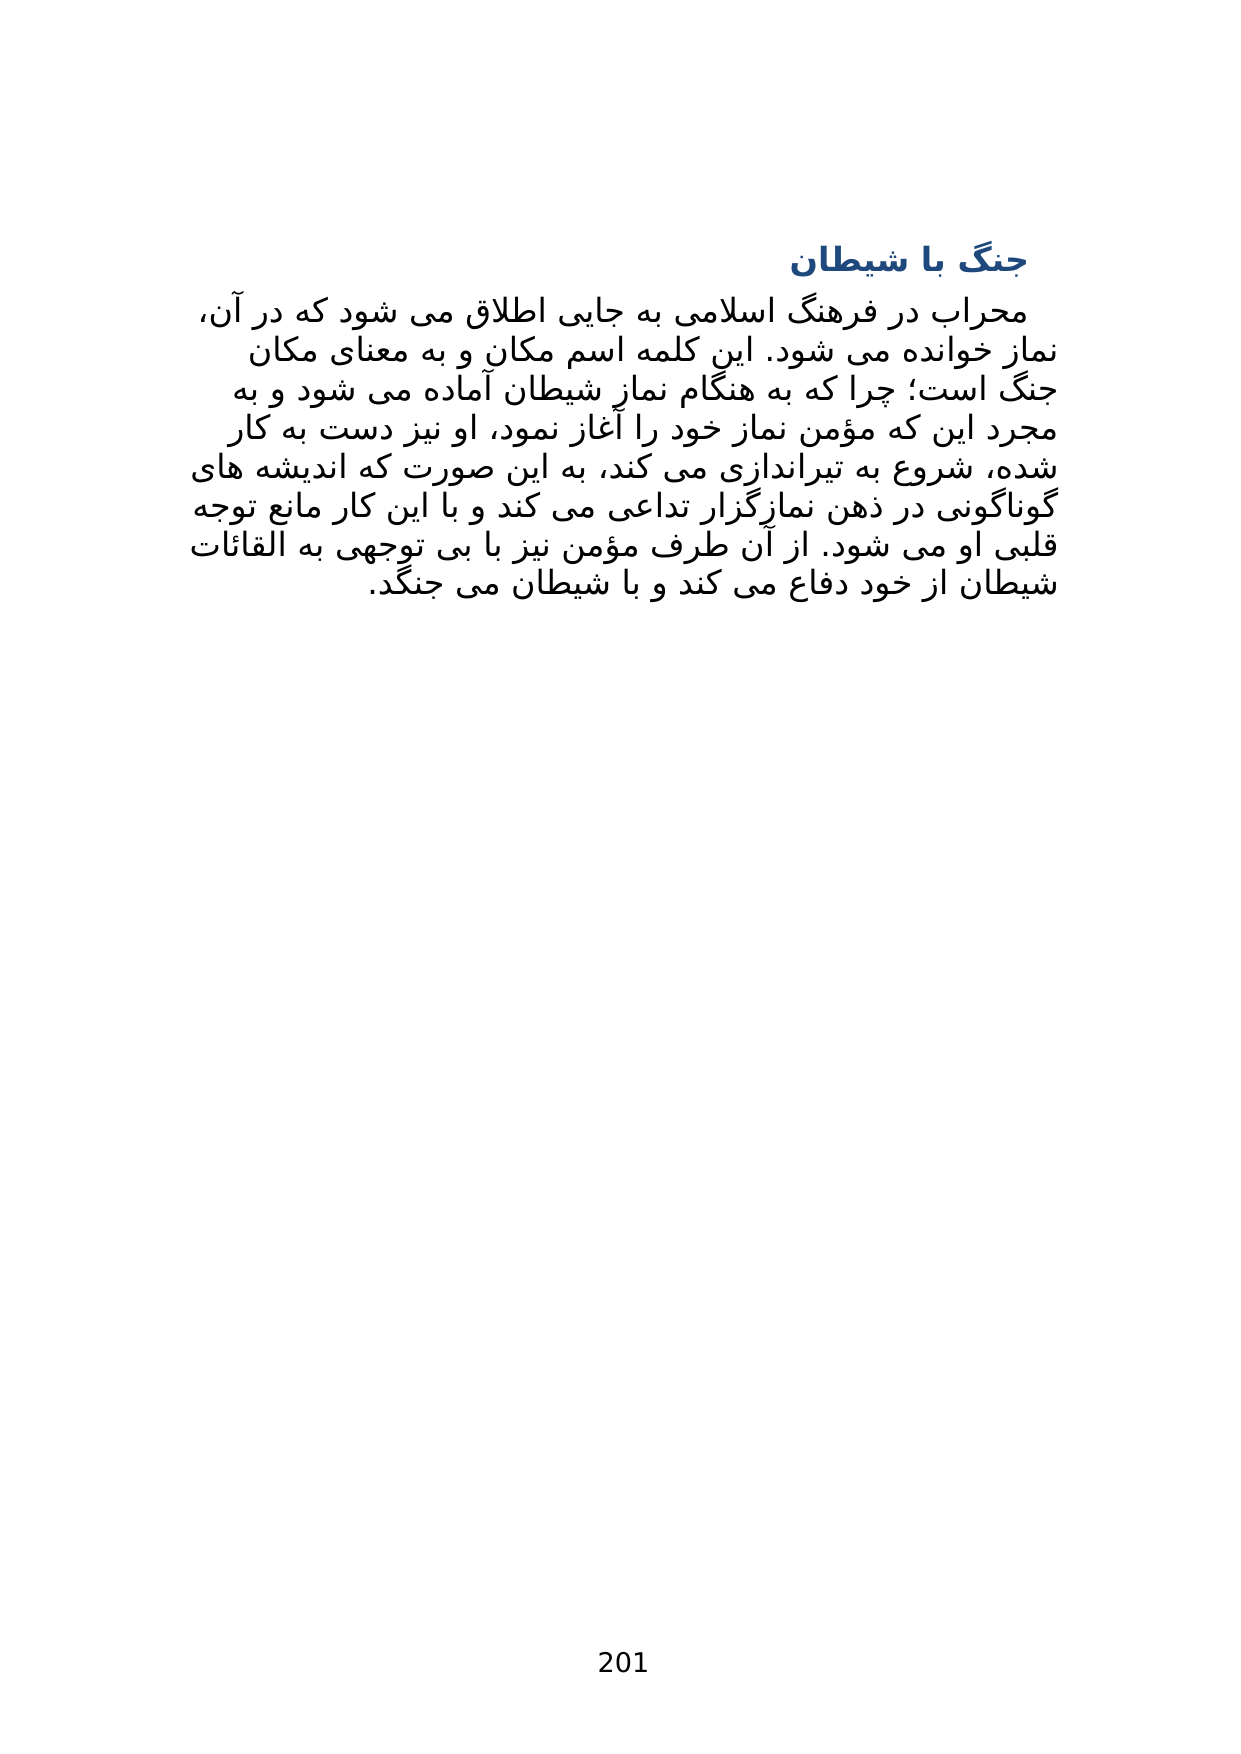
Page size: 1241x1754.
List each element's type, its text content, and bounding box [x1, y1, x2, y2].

text محراب در فرهنگ اسلامى به جايى اطلاق مى شود كه در آن، نماز خوانده مى شود. اين كلمه اسم مكان و به معناى مكان جنگ است؛ چرا كه به هنگام نماز شيطان آماده مى شود و به مجرد اين كه مؤمن نماز خود را آغاز نمود، او نيز دست به كار شده، شروع به تيراندازى مى كند، به اين صورت كه انديشه هاى گوناگونى در ذهن نمازگزار تداعى مى كند و با اين كار مانع توجه قلبى او مى شود. از آن طرف مؤمن نيز با بى توجهى به القائات شيطان از خود دفاع مى كند و با شيطان مى جنگد. [187, 292, 1059, 603]
subtitle جنگ با شيطان [187, 241, 1059, 279]
